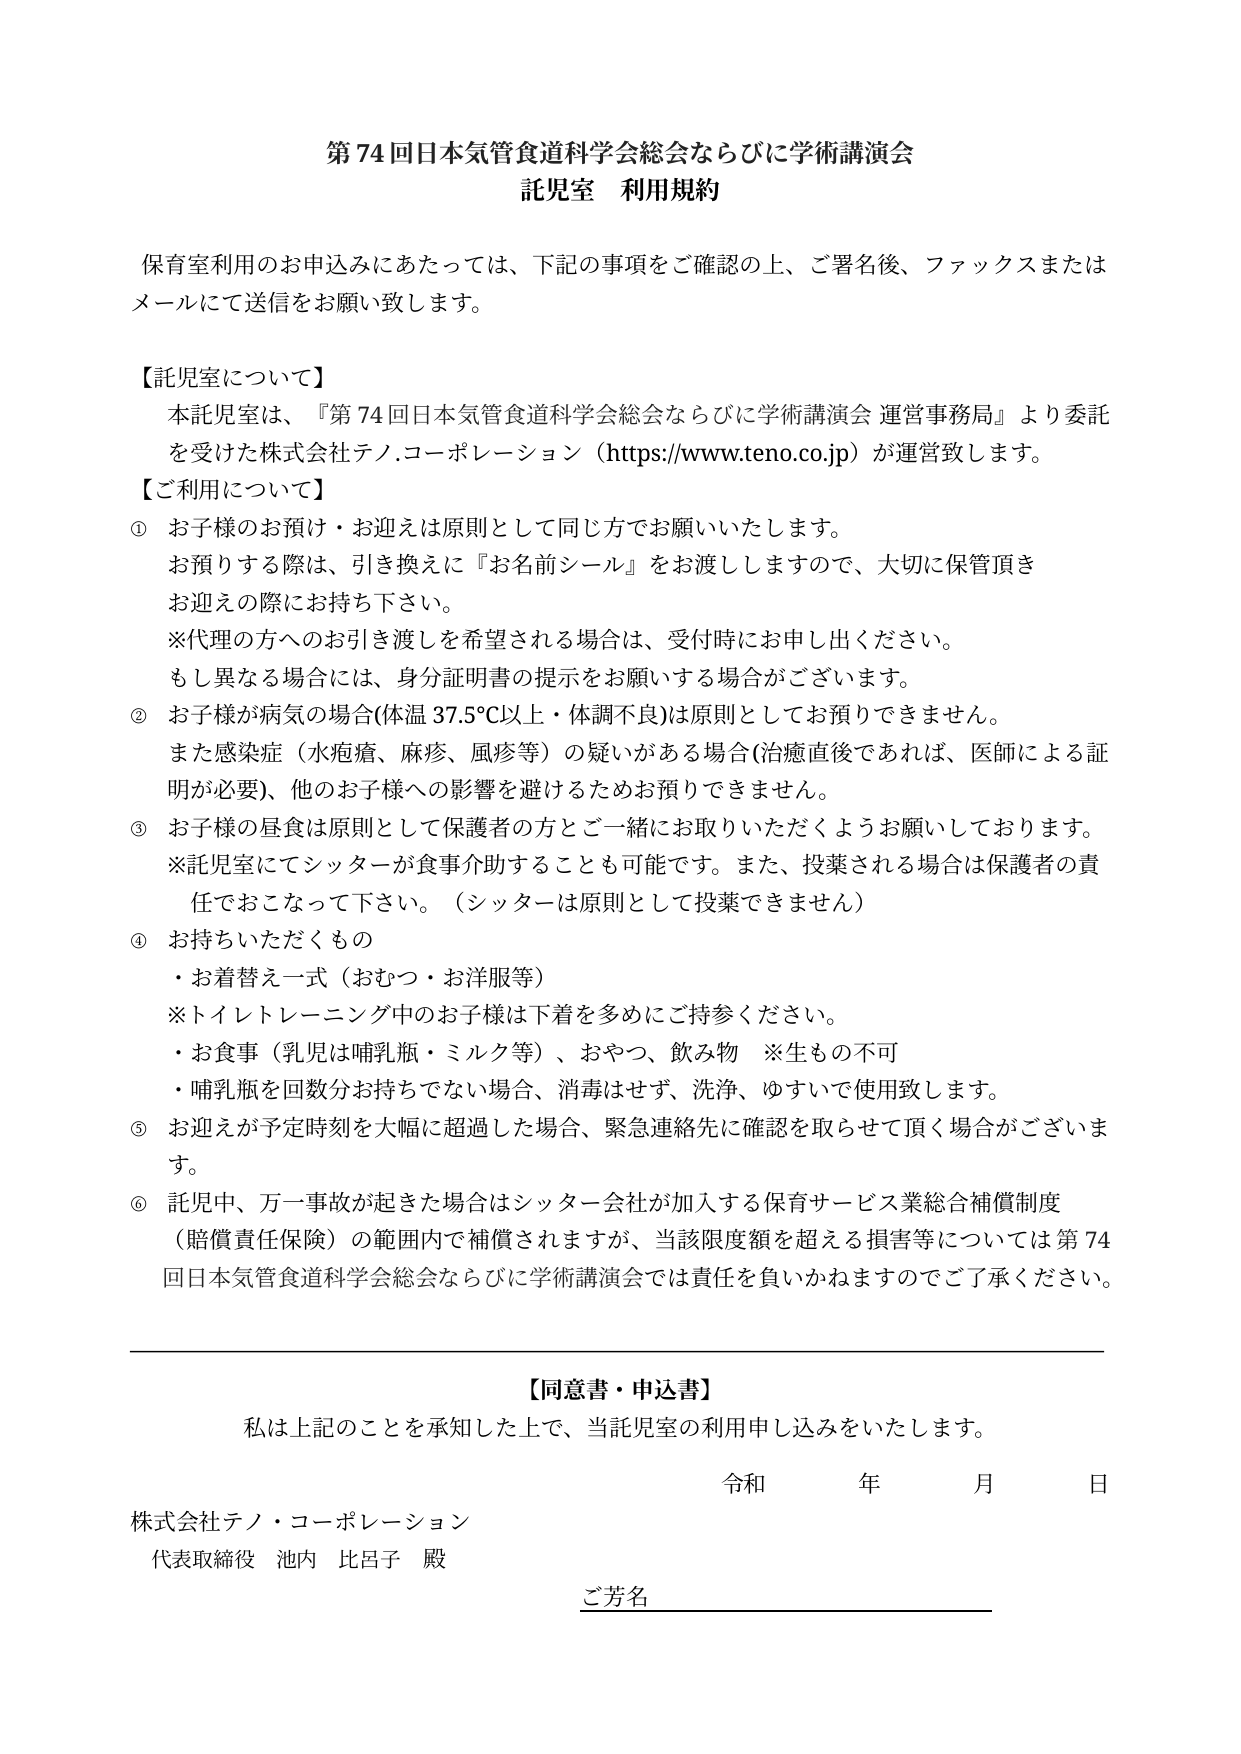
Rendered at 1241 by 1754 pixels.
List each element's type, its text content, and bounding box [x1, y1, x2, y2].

text 【託児室について】 [130, 358, 1110, 395]
text 【ご利用について】 [130, 470, 1110, 508]
list お持ちいただくもの [130, 920, 1110, 958]
list お子様のお預け・お迎えは原則として同じ方でお願いいたします。 [130, 508, 1110, 545]
text お迎えの際にお持ち下さい。 [167, 583, 1110, 620]
text ご芳名 [580, 1577, 1110, 1614]
text 株式会社テノ・コーポレーション [130, 1502, 1110, 1539]
list お子様の昼食は原則として保護者の方とご一緒にお取りいただくようお願いしております。 [130, 808, 1110, 845]
text また感染症（水疱瘡、麻疹、風疹等）の疑いがある場合(治癒直後であれば、医師による証明が必要)、他のお子様への影響を避けるためお預りできません。 [167, 733, 1110, 808]
list 託児中、万一事故が起きた場合はシッター会社が加入する保育サービス業総合補償制度 [130, 1183, 1110, 1220]
text ※託児室にてシッターが食事介助することも可能です。また、投薬される場合は保護者の責 [167, 845, 1110, 883]
text 代表取締役 池内 比呂子 殿 [130, 1539, 1110, 1577]
text （賠償責任保険）の範囲内で補償されますが、当該限度額を超える損害等については第74回日本気管食道科学会総会ならびに学術講演会では責任を負いかねますのでご了承ください。 [163, 1220, 1110, 1295]
text ・お食事（乳児は哺乳瓶・ミルク等）、おやつ、飲み物 ※生もの不可 [130, 1033, 1110, 1070]
text 令和 年 月 日 [130, 1464, 1110, 1502]
text 私は上記のことを承知した上で、当託児室の利用申し込みをいたします。 [130, 1408, 1110, 1445]
text 第74回日本気管食道科学会総会ならびに学術講演会 [130, 133, 1110, 170]
text ※代理の方へのお引き渡しを希望される場合は、受付時にお申し出ください。 [167, 620, 1110, 658]
text ・哺乳瓶を回数分お持ちでない場合、消毒はせず、洗浄、ゆすいで使用致します。 [130, 1070, 1110, 1108]
list お迎えが予定時刻を大幅に超過した場合、緊急連絡先に確認を取らせて頂く場合がございます。 [130, 1108, 1110, 1183]
text もし異なる場合には、身分証明書の提示をお願いする場合がございます。 [167, 658, 1110, 695]
text 保育室利用のお申込みにあたっては、下記の事項をご確認の上、ご署名後、ファックスまたはメールにて送信をお願い致します。 [130, 245, 1110, 320]
text 託児室 利用規約 [130, 170, 1110, 208]
text 本託児室は、『第74回日本気管食道科学会総会ならびに学術講演会 運営事務局』より委託を受けた株式会社テノ.コーポレーション（https://www.teno.co.jp）が運営致します。 [167, 395, 1110, 470]
list お子様が病気の場合(体温37.5℃以上・体調不良)は原則としてお預りできません。 [130, 695, 1110, 733]
text 【同意書・申込書】 [130, 1370, 1110, 1408]
text ※トイレトレーニング中のお子様は下着を多めにご持参ください。 [130, 995, 1110, 1033]
text 任でおこなって下さい。（シッターは原則として投薬できません） [167, 883, 1110, 920]
text お預りする際は、引き換えに『お名前シール』をお渡ししますので、大切に保管頂き [167, 545, 1110, 583]
text ・お着替え一式（おむつ・お洋服等） [130, 958, 1110, 995]
